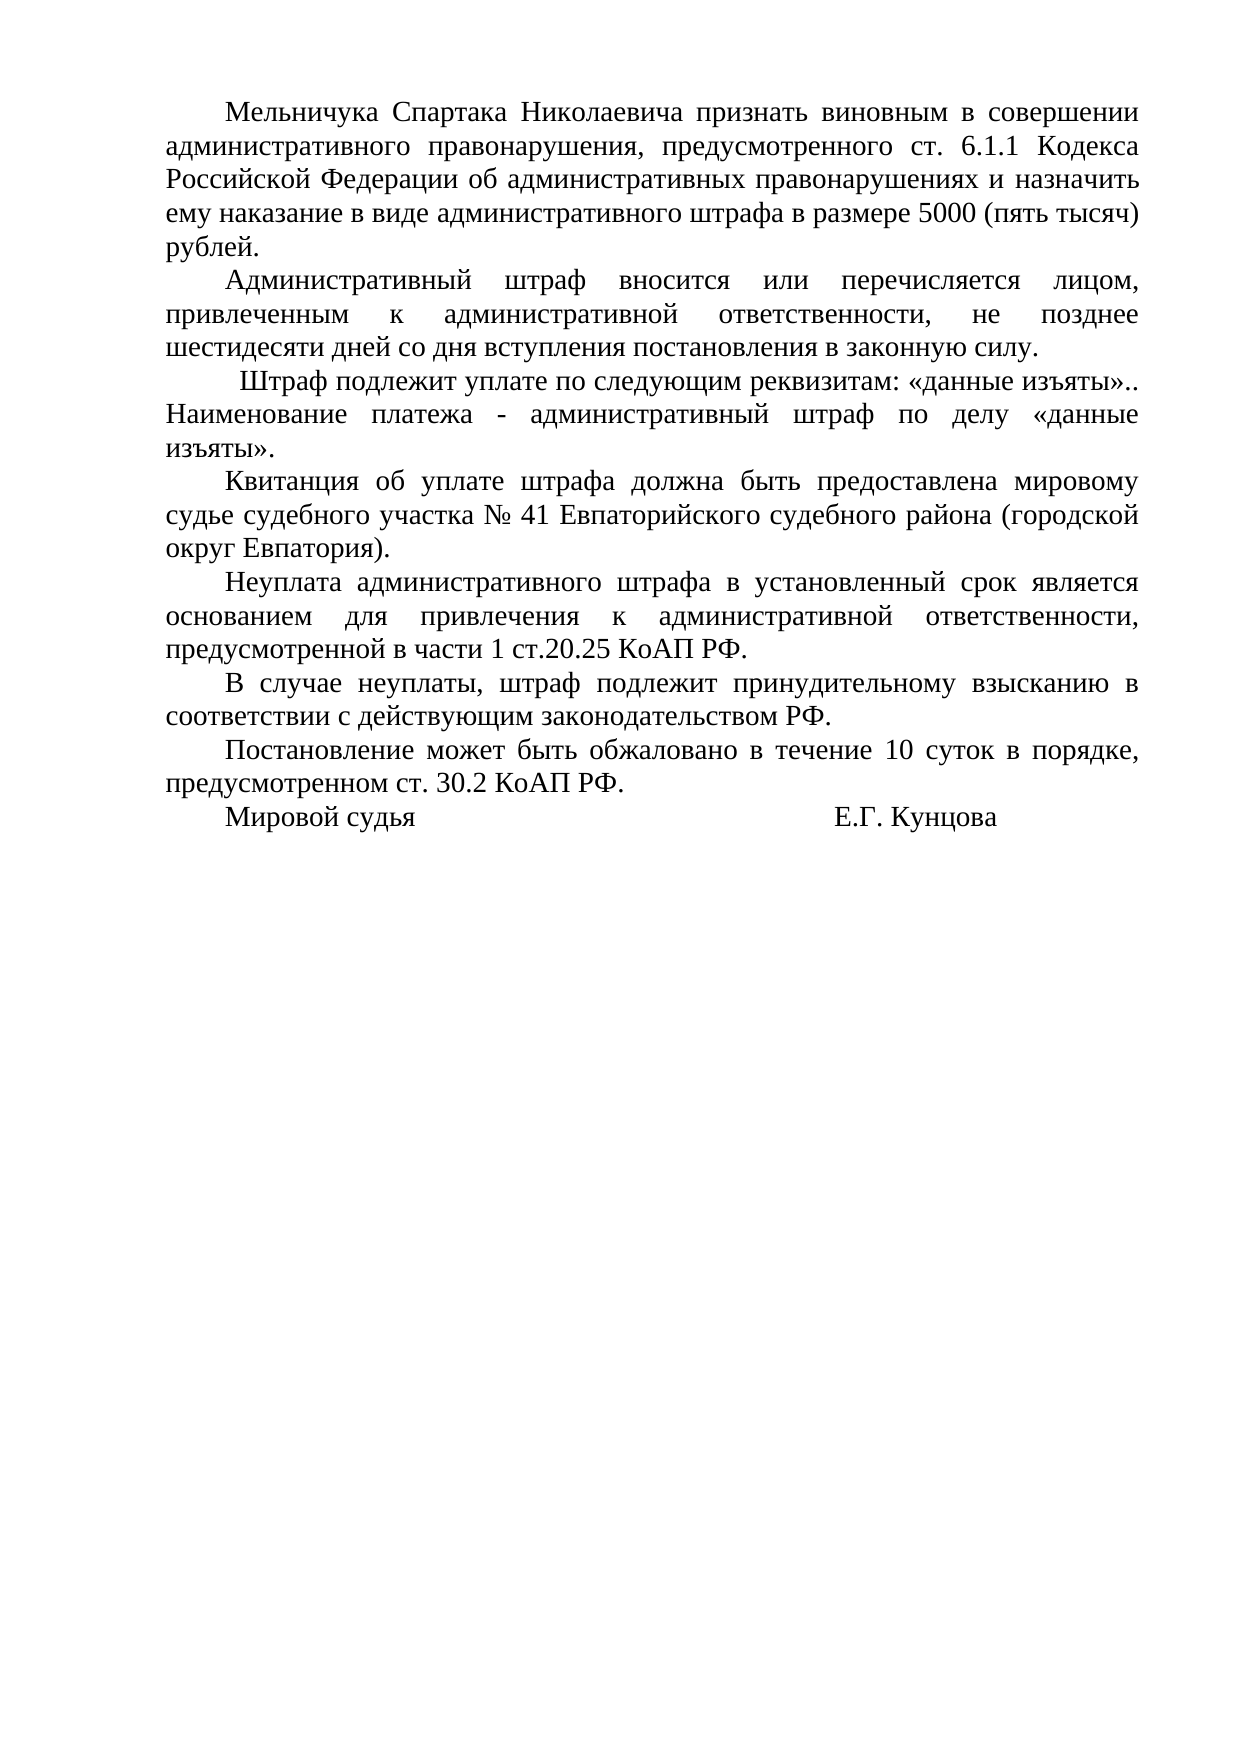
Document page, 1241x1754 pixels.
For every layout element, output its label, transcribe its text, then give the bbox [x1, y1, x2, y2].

text Квитанция об уплате штрафа должна быть предоставлена мировому судье судебного участка № 41 Евпаторийского судебного района (городской округ Евпатория). [165, 463, 1140, 564]
text Административный штраф вносится или перечисляется лицом, привлеченным к административной ответственности, не позднее шестидесяти дней со дня вступления постановления в законную силу. [165, 262, 1140, 363]
text В случае неуплаты, штраф подлежит принудительному взысканию в соответствии с действующим законодательством РФ. [165, 665, 1140, 732]
text Штраф подлежит уплате по следующим реквизитам: «данные изъяты».. Наименование платежа - административный штраф по делу «данные изъяты». [165, 363, 1140, 463]
text Неуплата административного штрафа в установленный срок является основанием для привлечения к административной ответственности, предусмотренной в части 1 ст.20.25 КоАП РФ. [165, 564, 1140, 665]
text Мировой судья Е.Г. Кунцова [165, 799, 1140, 832]
text Постановление может быть обжаловано в течение 10 суток в порядке, предусмотренном ст. 30.2 КоАП РФ. [165, 732, 1140, 799]
text Мельничука Спартака Николаевича признать виновным в совершении административного правонарушения, предусмотренного ст. 6.1.1 Кодекса Российской Федерации об административных правонарушениях и назначить ему наказание в виде административного штрафа в размере 5000 (пять тысяч) рублей. [165, 94, 1140, 262]
